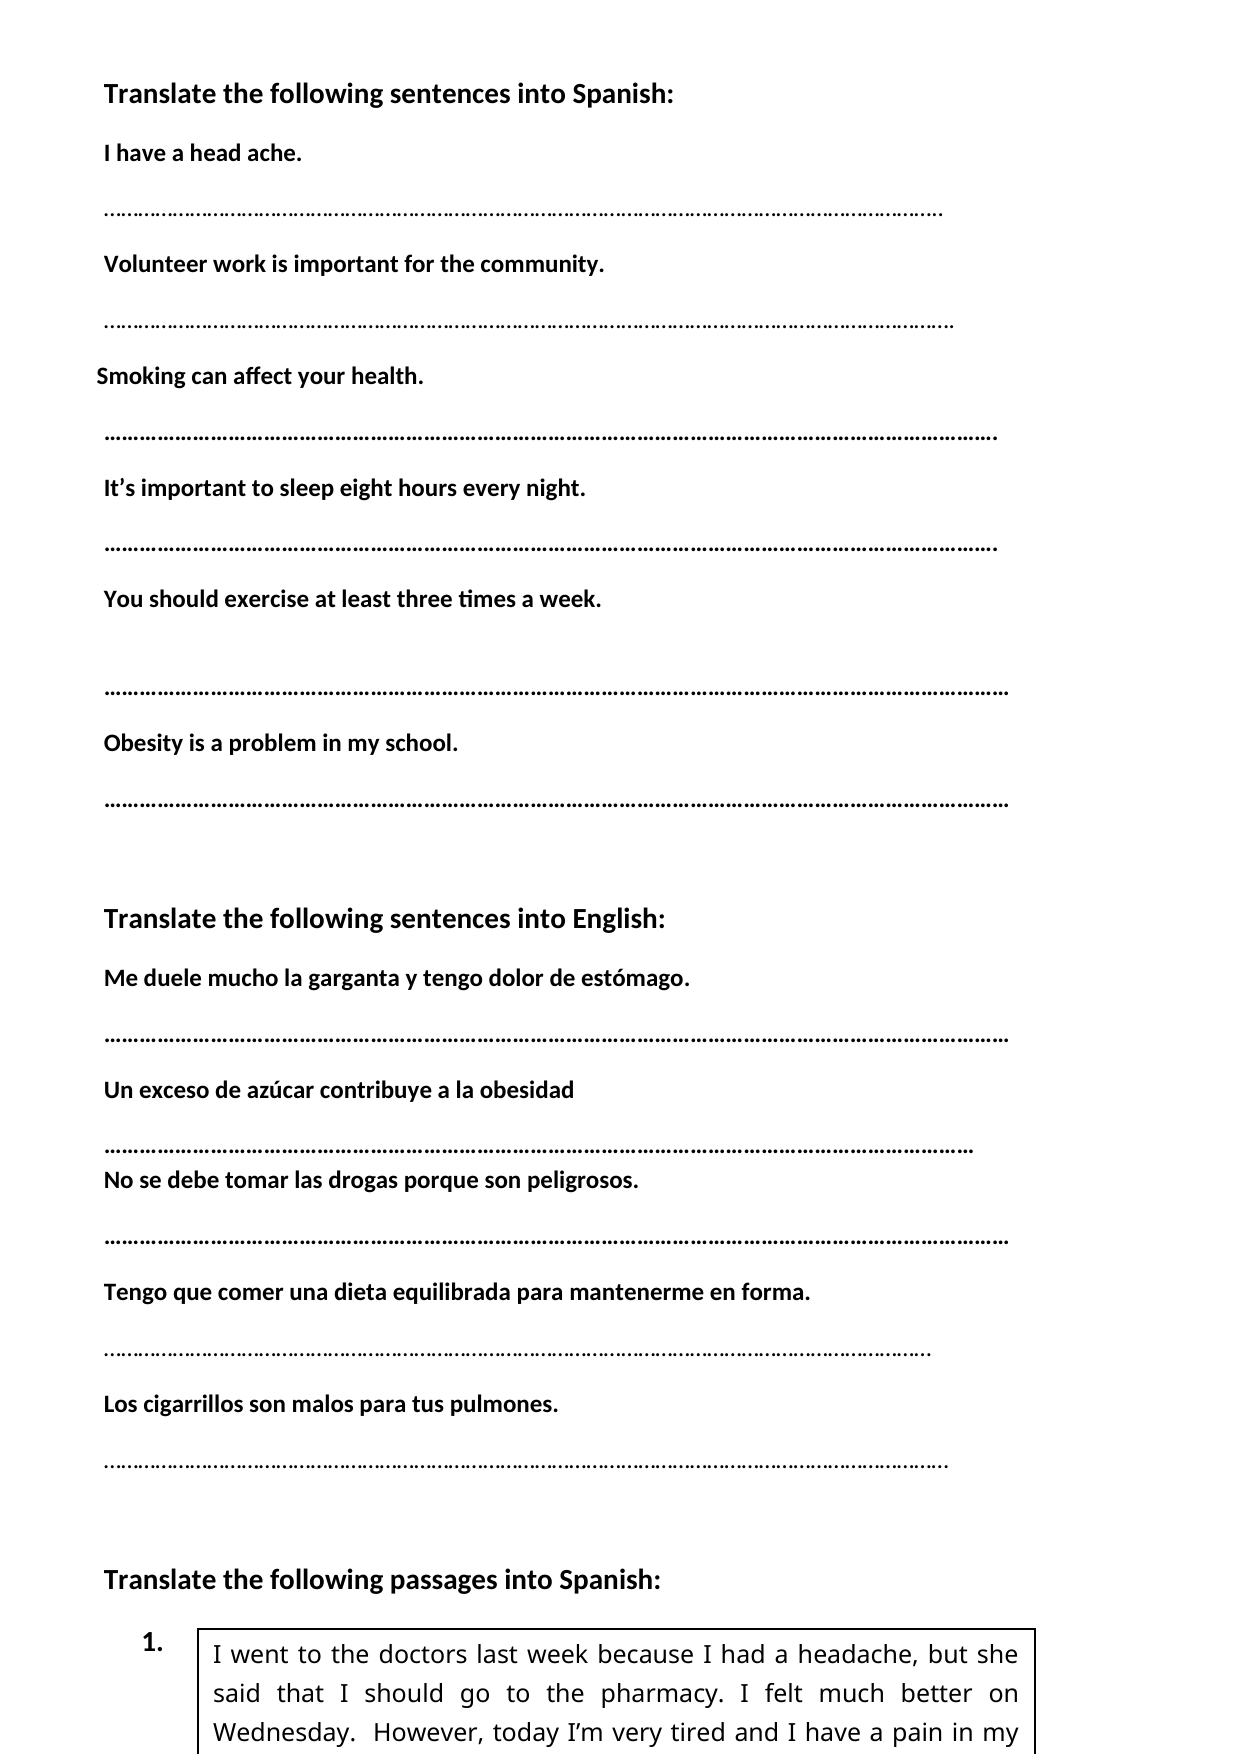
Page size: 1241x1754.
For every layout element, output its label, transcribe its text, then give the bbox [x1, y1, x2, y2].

text ………………………………………………………………………………………………………………………………… [103, 1444, 1165, 1474]
text You should exercise at least three times a week. [103, 583, 1165, 646]
text Los cigarrillos son malos para tus pulmones. [103, 1388, 1165, 1418]
text Obesity is a problem in my school. [103, 727, 1165, 757]
text Smoking can affect your health. [74, 360, 1165, 391]
text ………………………………………………………………………………………………………………………………… No se debe tomar las drogas porque son peligrosos. [103, 1130, 1165, 1195]
text I have a head ache. [103, 137, 1165, 167]
text Me duele mucho la garganta y tengo dolor de estómago. [103, 962, 1165, 993]
text ……………………………………………………………………………………………………………………………………… [103, 671, 1165, 702]
text Volunteer work is important for the community. [103, 248, 1165, 279]
text …………………………………………………………………………………………………………………………………. [103, 304, 1165, 335]
text Translate the following sentences into English: [103, 900, 1165, 936]
text ……………………………………………………………………………………………………………………………………. [103, 416, 1165, 446]
text Translate the following sentences into Spanish: [103, 75, 1165, 111]
text ……………………………………………………………………………………………………………………………………… [103, 1221, 1165, 1251]
text Tengo que comer una dieta equilibrada para mantenerme en forma. [103, 1276, 1165, 1307]
text ……………………………………………………………………………………………………………………………………… [103, 783, 1165, 813]
text ……………………………………………………………………………………………………………………………… [103, 1332, 1165, 1363]
text It’s important to sleep eight hours every night. [103, 472, 1165, 502]
text ……………………………………………………………………………………………………………………………………… [103, 1018, 1165, 1048]
text ……………………………………………………………………………………………………………………………………. [103, 528, 1165, 558]
text Un exceso de azúcar contribuye a la obesidad [103, 1074, 1165, 1104]
text ……………………………………………………………………………………………………………………………….. [103, 193, 1165, 223]
text Translate the following passages into Spanish: [103, 1561, 1165, 1597]
